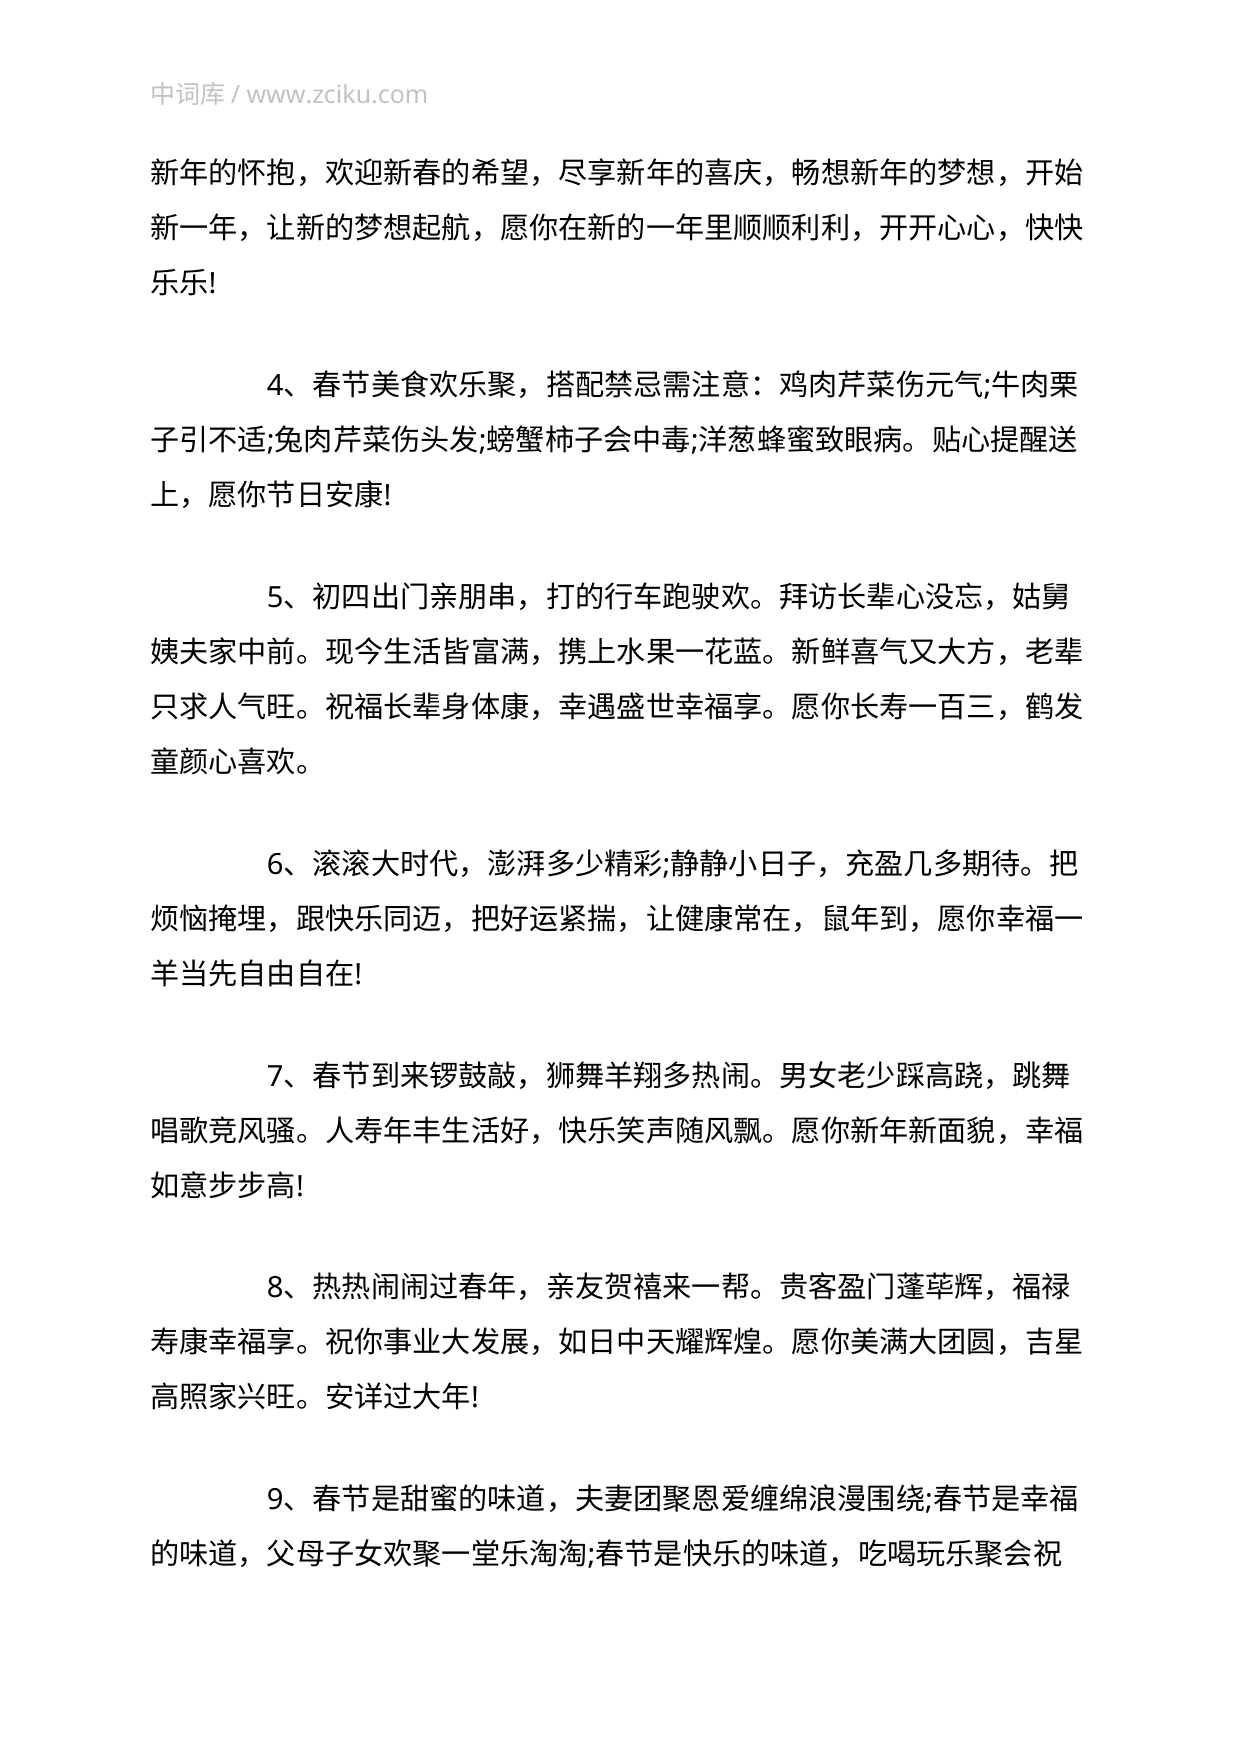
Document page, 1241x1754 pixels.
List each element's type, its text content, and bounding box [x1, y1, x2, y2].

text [150, 1476, 1090, 1573]
text 5、初四出门亲朋串，打的行车跑驶欢。拜访长辈心没忘，姑舅姨夫家中前。现今生活皆富满，携上水果一花蓝。新鲜喜气又大方，老辈只求人气旺。祝福长辈身体康，幸遇盛世幸福享。愿你长寿一百三，鹤发童颜心喜欢。 [150, 574, 1090, 781]
text 6、滚滚大时代，澎湃多少精彩;静静小日子，充盈几多期待。把烦恼掩埋，跟快乐同迈，把好运紧揣，让健康常在，鼠年到，愿你幸福一羊当先自由自在! [150, 840, 1090, 993]
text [150, 150, 1090, 302]
text 7、春节到来锣鼓敲，狮舞羊翔多热闹。男女老少踩高跷，跳舞唱歌竞风骚。人寿年丰生活好，快乐笑声随风飘。愿你新年新面貌，幸福如意步步高! [150, 1052, 1090, 1204]
text 4、春节美食欢乐聚，搭配禁忌需注意：鸡肉芹菜伤元气;牛肉栗子引不适;兔肉芹菜伤头发;螃蟹柿子会中毒;洋葱蜂蜜致眼病。贴心提醒送上，愿你节日安康! [150, 362, 1090, 514]
text 8、热热闹闹过春年，亲友贺禧来一帮。贵客盈门蓬荜辉，福禄寿康幸福享。祝你事业大发展，如日中天耀辉煌。愿你美满大团圆，吉星高照家兴旺。安详过大年! [150, 1264, 1090, 1416]
